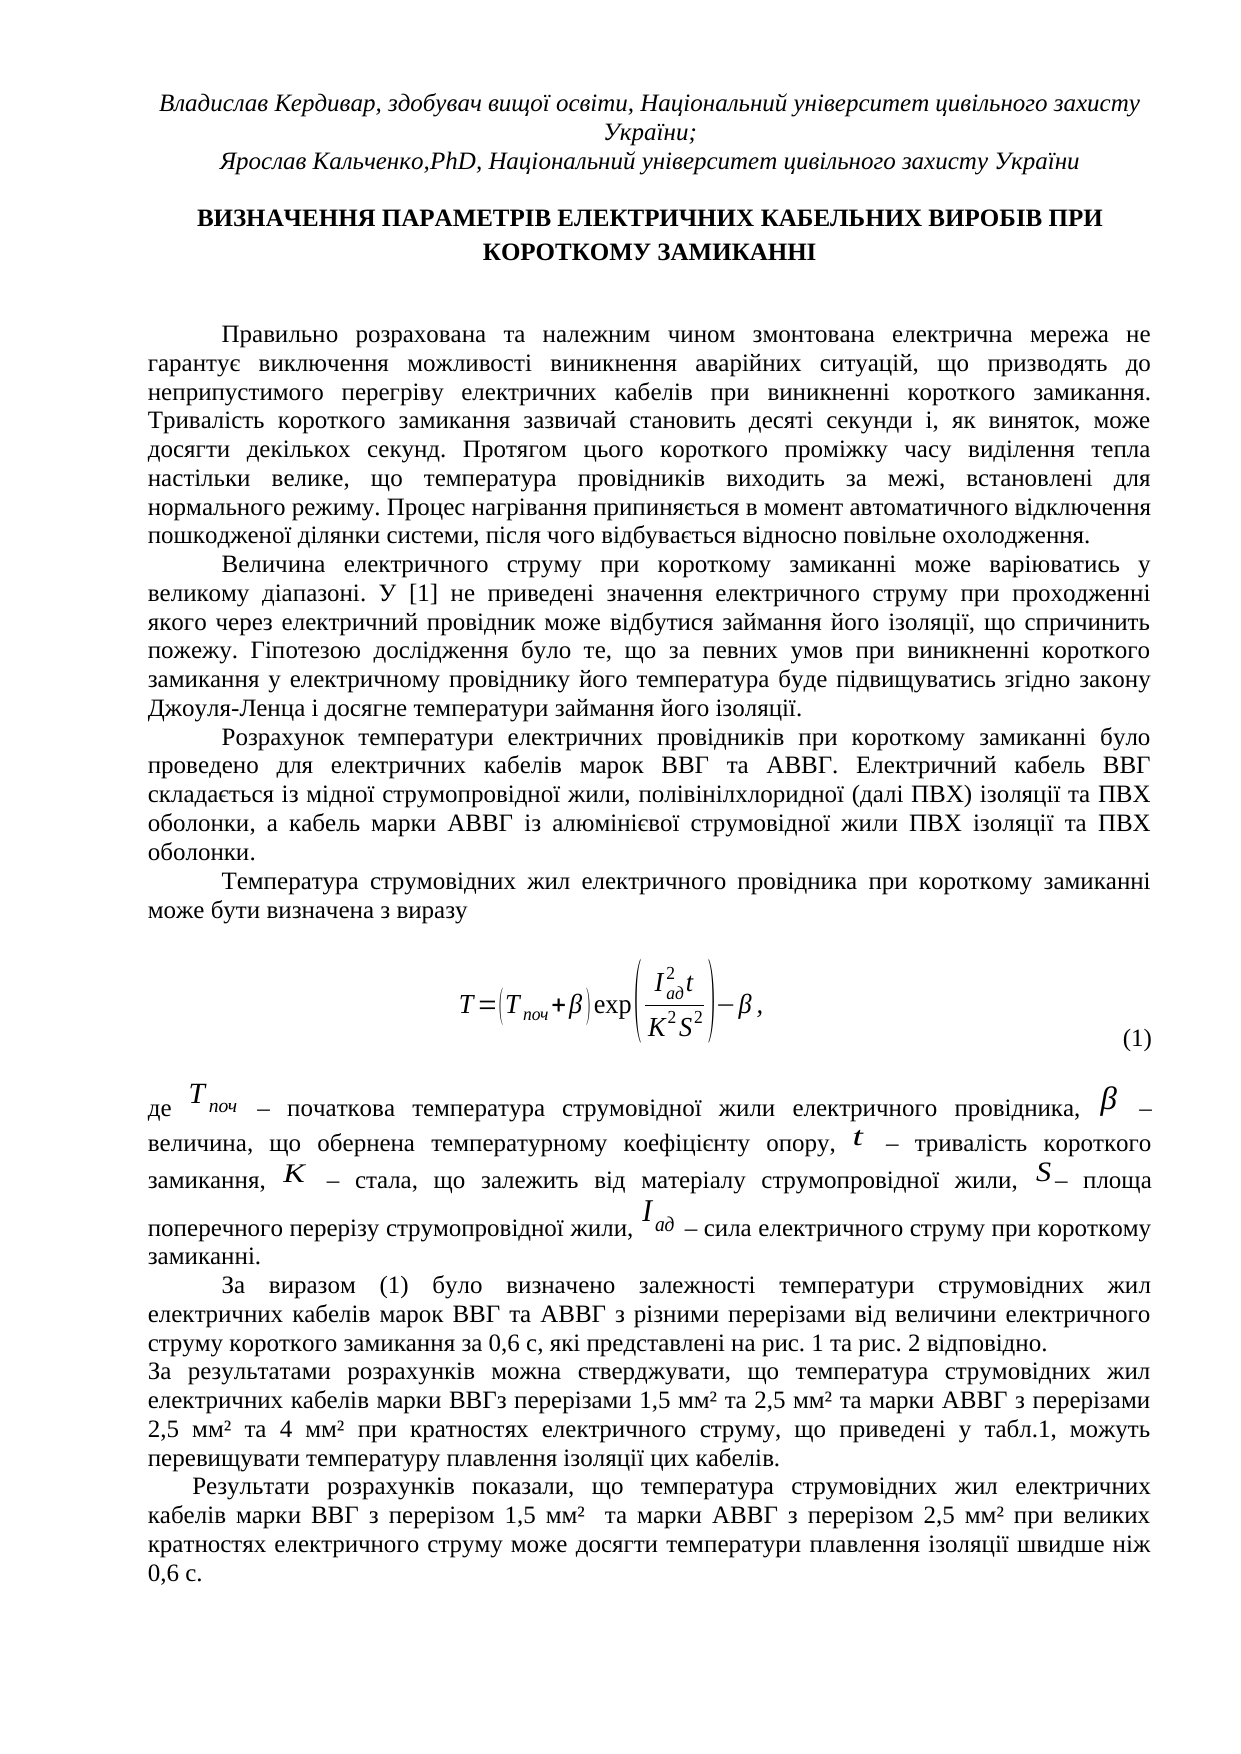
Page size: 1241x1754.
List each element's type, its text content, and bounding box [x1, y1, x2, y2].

text ВИЗНАЧЕННЯ ПАРАМЕТРІВ ЕЛЕКТРИЧНИХ КАБЕЛЬНИХ ВИРОБІВ ПРИ КОРОТКОМУ ЗАМИКАННІ [148, 203, 1152, 265]
text Правильно розрахована та належним чином змонтована електрична мережа не гарантує виключення можливості виникнення аварійних ситуацій, що призводять до неприпустимого перегріву електричних кабелів при виникненні короткого замикання. Тривалість короткого замикання зазвичай становить десяті секунди і, як виняток, може досягти декількох секунд. Протягом цього короткого проміжку часу виділення тепла настільки велике, що температура провідників виходить за межі, встановлені для нормального режиму. Процес нагрівання припиняється в момент автоматичного відключення пошкодженої ділянки системи, після чого відбувається відносно повільне охолодження. [148, 319, 1152, 549]
text де – початкова температура струмовідної жили електричного провідника, – величина, що обернена температурному коефіцієнту опору, – тривалість короткого замикання, – стала, що залежить від матеріалу струмопровідної жили, – площа поперечного перерізу струмопровідної жили, – сила електричного струму при короткому замиканні. [148, 1078, 1152, 1270]
text Температура струмовідних жил електричного провідника при короткому замиканні може бути визначена з виразу [148, 866, 1152, 924]
text Величина електричного струму при короткому замиканні може варіюватись у великому діапазоні. У [1] не приведені значення електричного струму при проходженні якого через електричний провідник може відбутися займання його ізоляції, що спричинить пожежу. Гіпотезою дослідження було те, що за певних умов при виникненні короткого замикання у електричному провіднику його температура буде підвищуватись згідно закону Джоуля-Ленца і досягне температури займання його ізоляції. [148, 549, 1152, 722]
text (1) [148, 958, 1152, 1051]
text Владислав Кердивар, здобувач вищої освіти, Національний університет цивільного захисту України; [148, 88, 1152, 146]
text Ярослав Кальченко,PhD, Національний університет цивільного захисту України [148, 146, 1152, 175]
text За виразом (1) було визначено залежності температури струмовідних жил електричних кабелів марок ВВГ та АВВГ з різними перерізами від величини електричного струму короткого замикання за 0,6 с, які представлені на рис. 1 та рис. 2 відповідно. [148, 1270, 1152, 1356]
text За результатами розрахунків можна стверджувати, що температура струмовідних жил електричних кабелів марки ВВГз перерізами 1,5 мм² та 2,5 мм² та марки АВВГ з перерізами 2,5 мм² та 4 мм² при кратностях електричного струму, що приведені у табл.1, можуть перевищувати температуру плавлення ізоляції цих кабелів. [148, 1356, 1152, 1471]
text Розрахунок температури електричних провідників при короткому замиканні було проведено для електричних кабелів марок ВВГ та АВВГ. Електричний кабель ВВГ складається із мідної струмопровідної жили, полівінілхлоридної (далі ПВХ) ізоляції та ПВХ оболонки, а кабель марки АВВГ із алюмінієвої струмовідної жили ПВХ ізоляції та ПВХ оболонки. [148, 722, 1152, 865]
text Результати розрахунків показали, що температура струмовідних жил електричних кабелів марки ВВГ з перерізом 1,5 мм² та марки АВВГ з перерізом 2,5 мм² при великих кратностях електричного струму може досягти температури плавлення ізоляції швидше ніж 0,6 с. [148, 1471, 1152, 1586]
